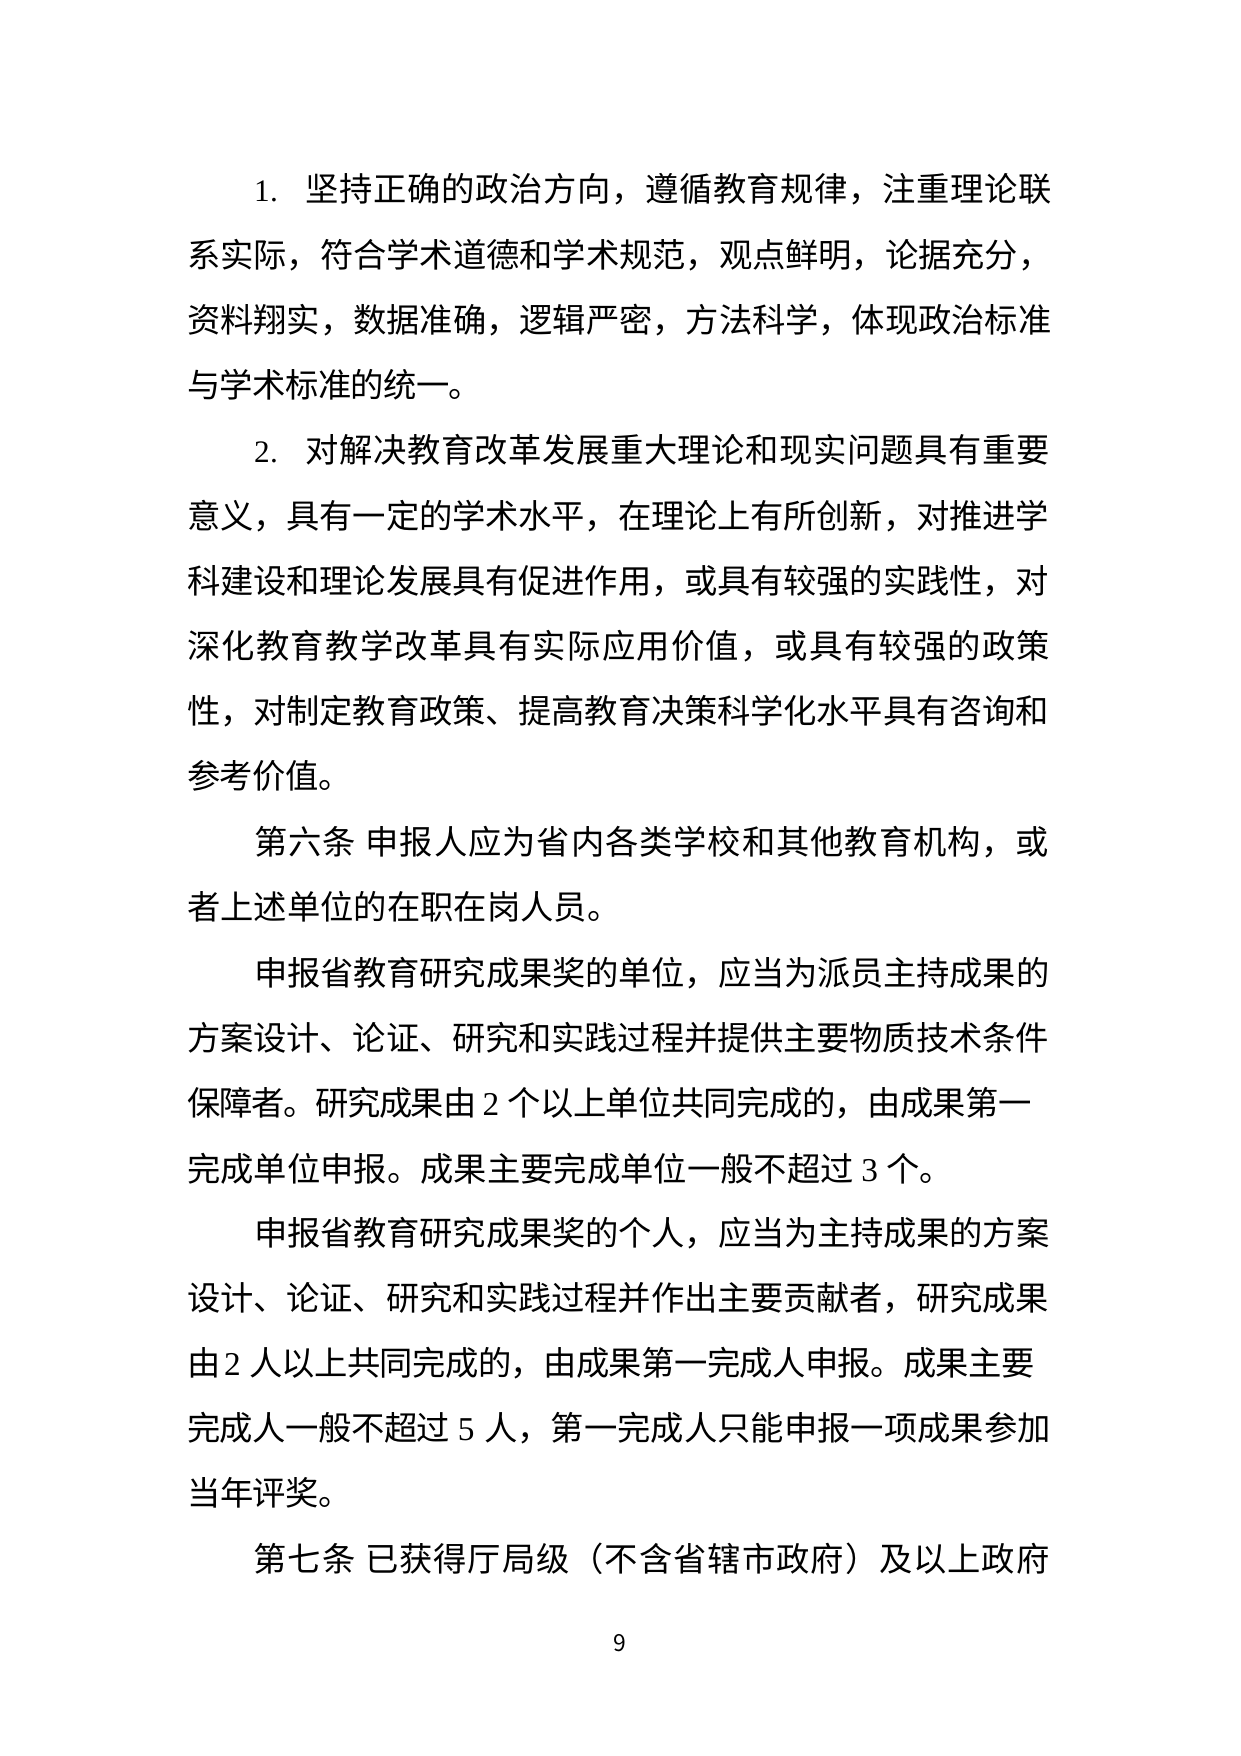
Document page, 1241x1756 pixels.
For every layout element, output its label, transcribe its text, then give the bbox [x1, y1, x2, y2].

text 完成单位申报。成果主要完成单位一般不超过 3 个。 [187, 1142, 1151, 1191]
text 申报省教育研究成果奖的单位，应当为派员主持成果的方案设计、论证、研究和实践过程并提供主要物质技术条件保障者。研究成果由 2 个以上单位共同完成的，由成果第一 [187, 947, 1051, 1125]
list 坚持正确的政治方向，遵循教育规律，注重理论联系实际，符合学术道德和学术规范，观点鲜明，论据充分， 资料翔实，数据准确，逻辑严密，方法科学，体现政治标准与学术标准的统一。 [187, 163, 1053, 407]
list 对解决教育改革发展重大理论和现实问题具有重要意义，具有一定的学术水平，在理论上有所创新，对推进学科建设和理论发展具有促进作用，或具有较强的实践性，对深化教育教学改革具有实际应用价值，或具有较强的政策性，对制定教育政策、提高教育决策科学化水平具有咨询和参考价值。 [187, 424, 1051, 798]
text 申报省教育研究成果奖的个人，应当为主持成果的方案设计、论证、研究和实践过程并作出主要贡献者，研究成果由 2 人以上共同完成的，由成果第一完成人申报。成果主要 [187, 1206, 1051, 1385]
text 完成人一般不超过 5 人，第一完成人只能申报一项成果参加当年评奖。 [187, 1402, 1051, 1515]
text 第六条 申报人应为省内各类学校和其他教育机构，或者上述单位的在职在岗人员。 [187, 816, 1051, 929]
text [187, 1533, 1051, 1581]
